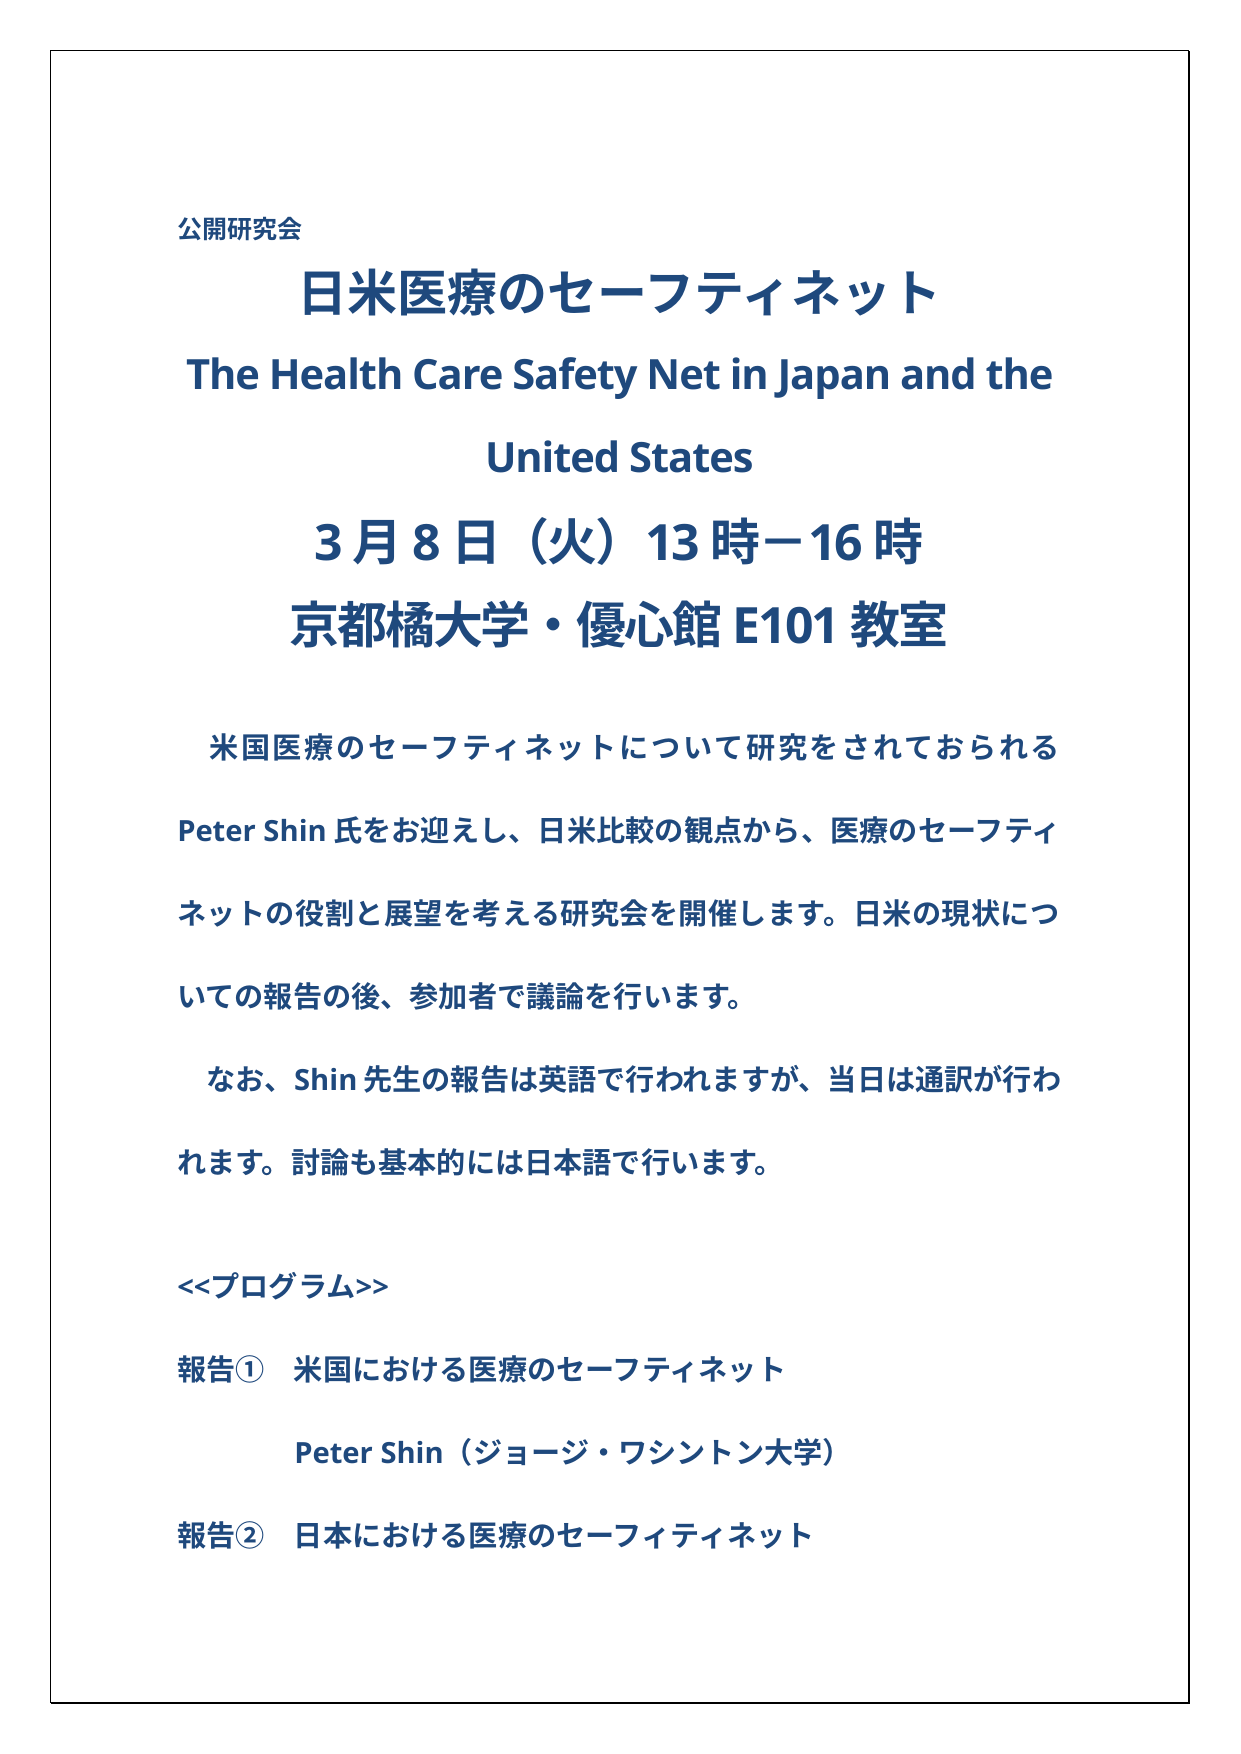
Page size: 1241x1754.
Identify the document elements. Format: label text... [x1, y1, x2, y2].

text 日米医療のセーフティネット [177, 249, 1062, 332]
text 米国医療のセーフティネットについて研究をされておられるPeter Shin氏をお迎えし、日米比較の観点から、医療のセーフティネットの役割と展望を考える研究会を開催します。日米の現状についての報告の後、参加者で議論を行います。 [177, 705, 1062, 1036]
text 報告① 米国における医療のセーフティネット [177, 1327, 1062, 1409]
text 公開研究会 [177, 207, 1062, 249]
text Peter Shin（ジョージ・ワシントン大学） [177, 1409, 1062, 1492]
text 報告② 日本における医療のセーフィティネット [177, 1492, 1062, 1575]
text <<プログラム>> [177, 1244, 1062, 1327]
text The Health Care Safety Net in Japan and the United States [177, 332, 1062, 497]
text 3月8日（火）13時－16時 [177, 497, 1062, 580]
text なお、Shin先生の報告は英語で行われますが、当日は通訳が行われます。討論も基本的には日本語で行います。 [177, 1036, 1062, 1202]
text 京都橘大学・優心館E101教室 [177, 580, 1062, 663]
